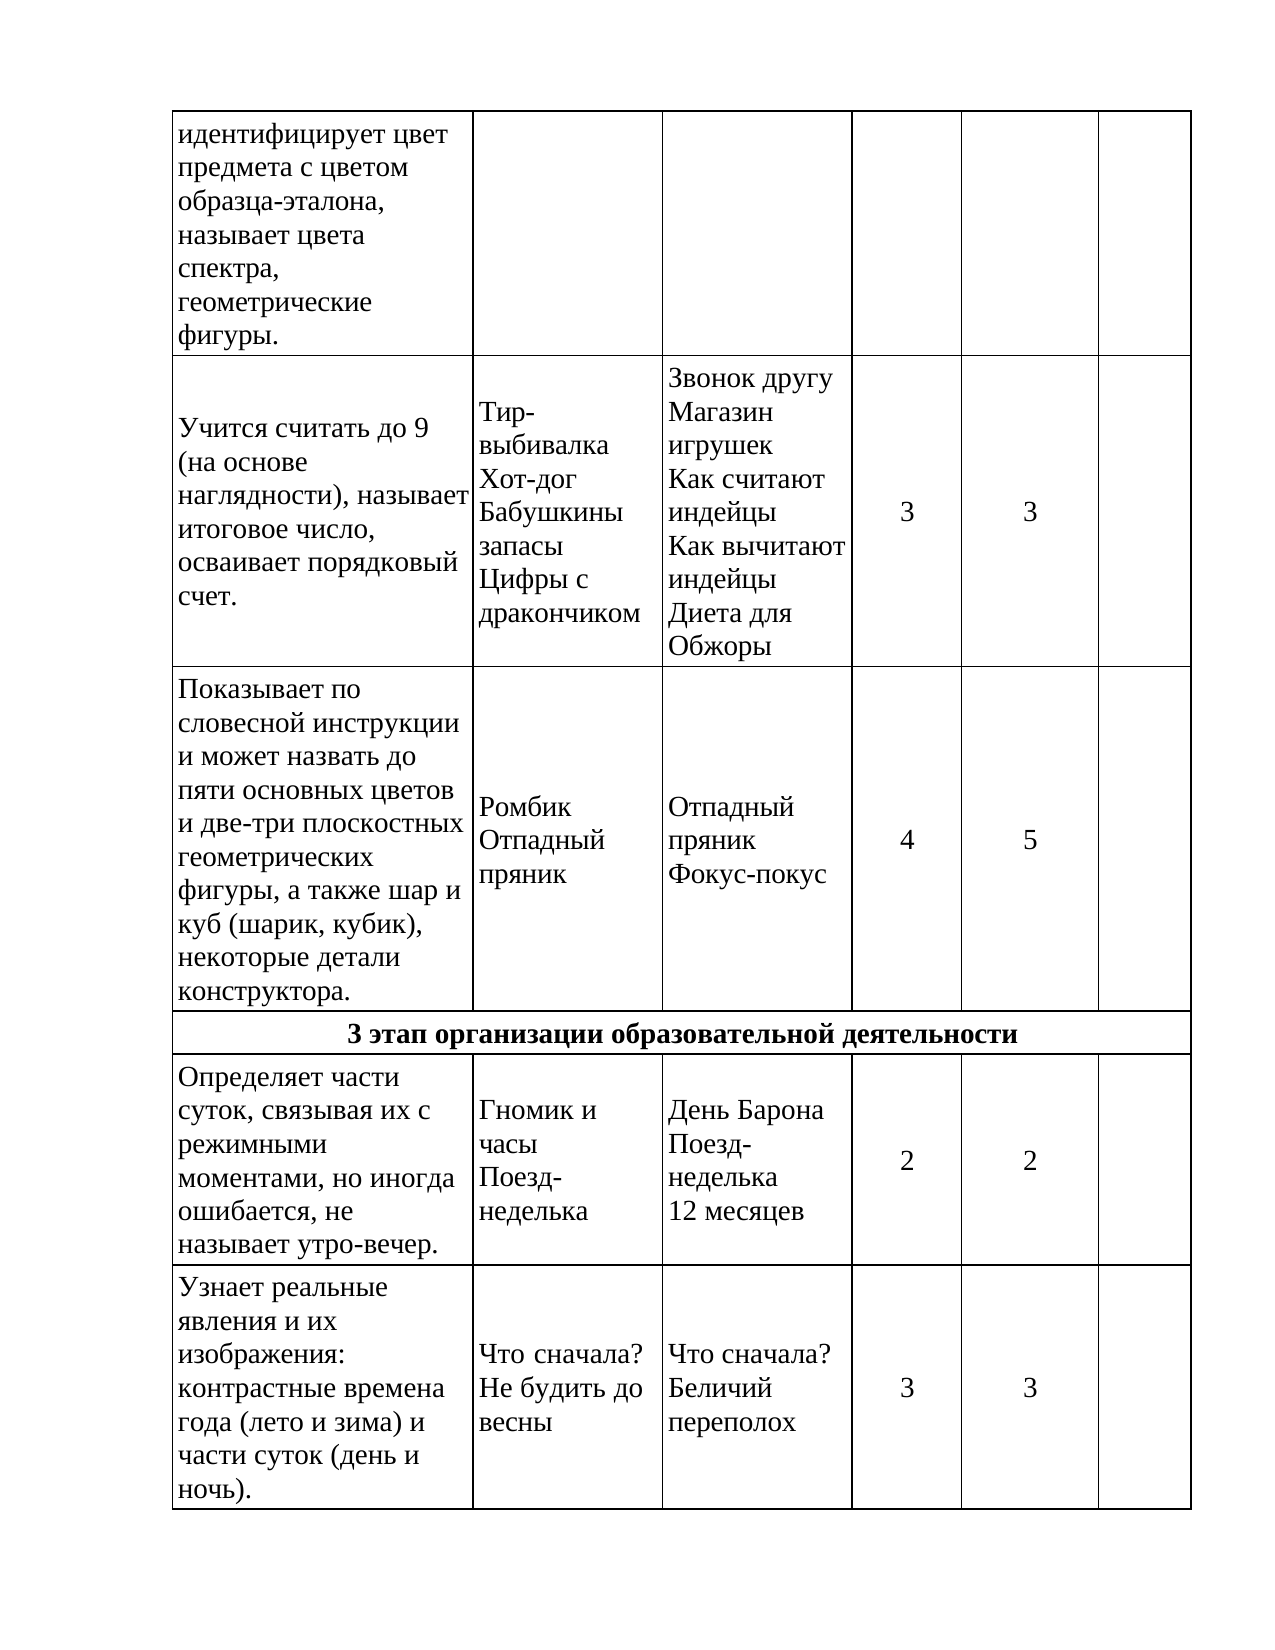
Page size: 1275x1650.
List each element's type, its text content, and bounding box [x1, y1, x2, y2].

table_cell [1099, 1266, 1190, 1508]
table_cell [1099, 1055, 1190, 1264]
table_header [663, 112, 851, 354]
table_cell 3 этап организации образовательной деятельности [173, 1012, 1190, 1053]
table_cell Учится считать до 9 (на основе наглядности), называет итоговое число, осваивает порядковый счет. [173, 356, 472, 666]
table_cell 2 [853, 1055, 961, 1264]
table_cell 4 [853, 667, 961, 1010]
table_cell Узнает реальные явления и их изображения: контрастные времена года (лето и зима) и части суток (день и ночь). [173, 1266, 472, 1508]
table_cell 5 [962, 667, 1098, 1010]
table_header [853, 112, 961, 354]
table_header [962, 112, 1098, 354]
table_cell Гномик и часы Поезд- неделька [474, 1055, 662, 1264]
table_cell День Барона Поезд- неделька 12 месяцев [663, 1055, 851, 1264]
table_header [1099, 112, 1190, 354]
table_cell [1099, 667, 1190, 1010]
table_cell 3 [962, 1266, 1098, 1508]
table_header идентифицирует цвет предмета с цветом образца-эталона, называет цвета спектра, геометрические фигуры. [173, 112, 472, 354]
table_cell 3 [853, 356, 961, 666]
table_cell 3 [853, 1266, 961, 1508]
table_cell Отпадный пряник Фокус-покус [663, 667, 851, 1010]
table_cell Ромбик Отпадный пряник [474, 667, 662, 1010]
table_cell Определяет части суток, связывая их с режимными моментами, но иногда ошибается, не называет утро-вечер. [173, 1055, 472, 1264]
table_cell [1099, 356, 1190, 666]
table_cell Что сначала? Не будить до весны [474, 1266, 662, 1508]
table_cell Тир- выбивалка Хот-дог Бабушкины запасы Цифры с дракончиком [474, 356, 662, 666]
table_cell Что сначала? Беличий переполох [663, 1266, 851, 1508]
table_cell Показывает по словесной инструкции и может назвать до пяти основных цветов и две-три плоскостных геометрических фигуры, а также шар и куб (шарик, кубик), некоторые детали конструктора. [173, 667, 472, 1010]
table_header [474, 112, 662, 354]
table_cell 2 [962, 1055, 1098, 1264]
table_cell 3 [962, 356, 1098, 666]
table_cell Звонок другу Магазин игрушек Как считают индейцы Как вычитают индейцы Диета для Обжоры [663, 356, 851, 666]
